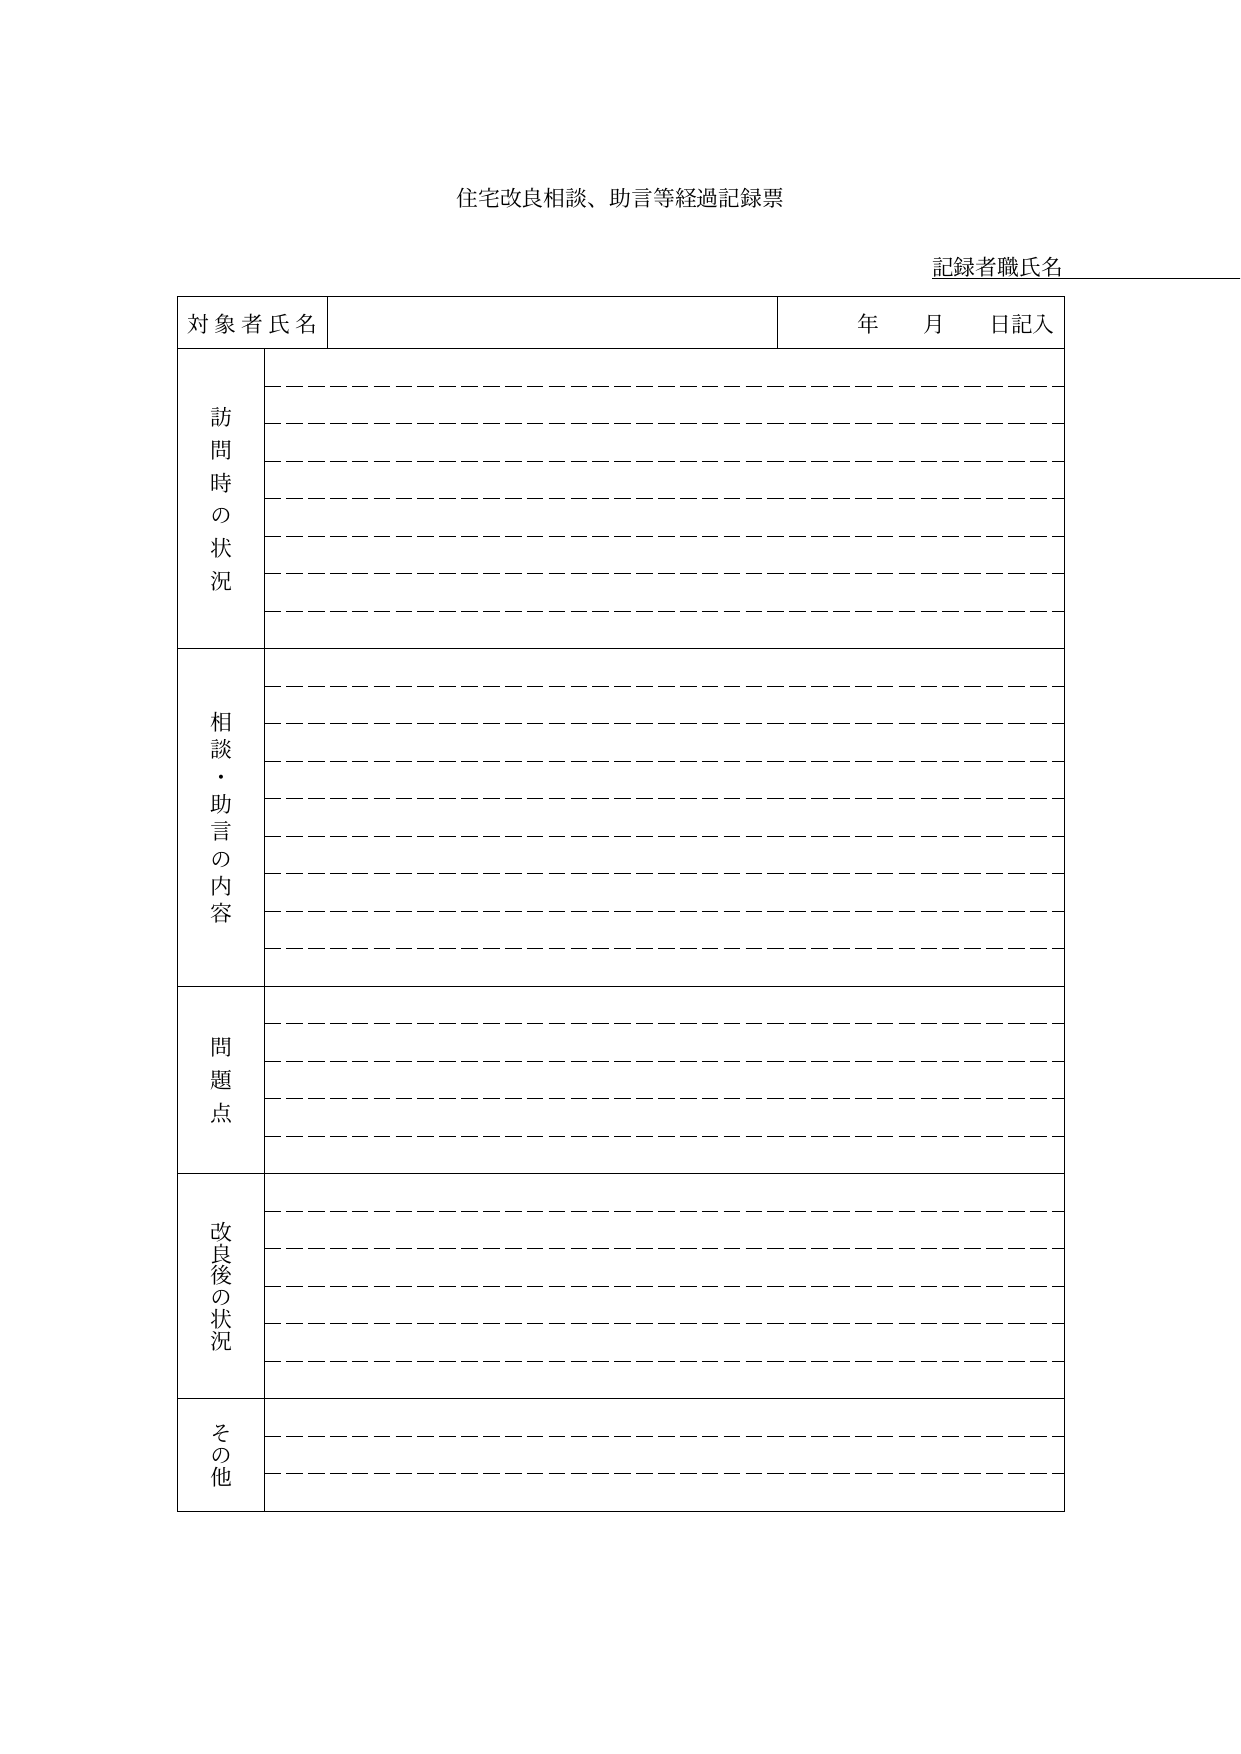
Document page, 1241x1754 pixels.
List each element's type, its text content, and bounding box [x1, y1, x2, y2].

table_cell [265, 1174, 1064, 1211]
table_cell [265, 1436, 1064, 1473]
table_cell [265, 349, 1064, 386]
table_cell [265, 1286, 1064, 1323]
table_cell [265, 386, 1064, 423]
text 記録者職氏名 [177, 249, 1063, 284]
table_cell [265, 1098, 1064, 1136]
table_cell [265, 987, 1064, 1023]
table_cell [265, 611, 1064, 648]
table_cell [265, 1323, 1064, 1361]
table_cell [265, 423, 1064, 461]
table_cell [265, 948, 1064, 986]
table_cell [265, 1473, 1064, 1511]
table_cell [265, 461, 1064, 498]
table_cell [265, 1399, 1064, 1436]
table_cell [265, 1023, 1064, 1061]
table_cell 改良後の状況 [178, 1174, 264, 1398]
table_cell [265, 498, 1064, 536]
table_header [328, 297, 777, 348]
table_cell [265, 761, 1064, 798]
table_cell [265, 536, 1064, 573]
table_cell 問題点 [178, 987, 264, 1173]
table_cell [265, 798, 1064, 836]
table_cell [265, 723, 1064, 761]
table_cell [265, 1361, 1064, 1398]
table_cell [265, 686, 1064, 723]
table_cell [265, 873, 1064, 911]
table_cell [265, 1136, 1064, 1173]
table_cell [265, 1211, 1064, 1248]
text 住宅改良相談、助言等経過記録票 [177, 179, 1063, 214]
table_cell [265, 911, 1064, 948]
table_cell 訪問時の状況 [178, 349, 264, 648]
table_header 対象者氏名 [178, 297, 327, 348]
table_cell [265, 1248, 1064, 1286]
table_cell その他 [178, 1399, 264, 1511]
table_cell [265, 573, 1064, 611]
table_cell [265, 836, 1064, 873]
table_cell [265, 1061, 1064, 1098]
table_cell [265, 649, 1064, 686]
table_header 年 月 日記入 [778, 297, 1064, 348]
table_cell 相談・助言の内容 [178, 649, 264, 986]
